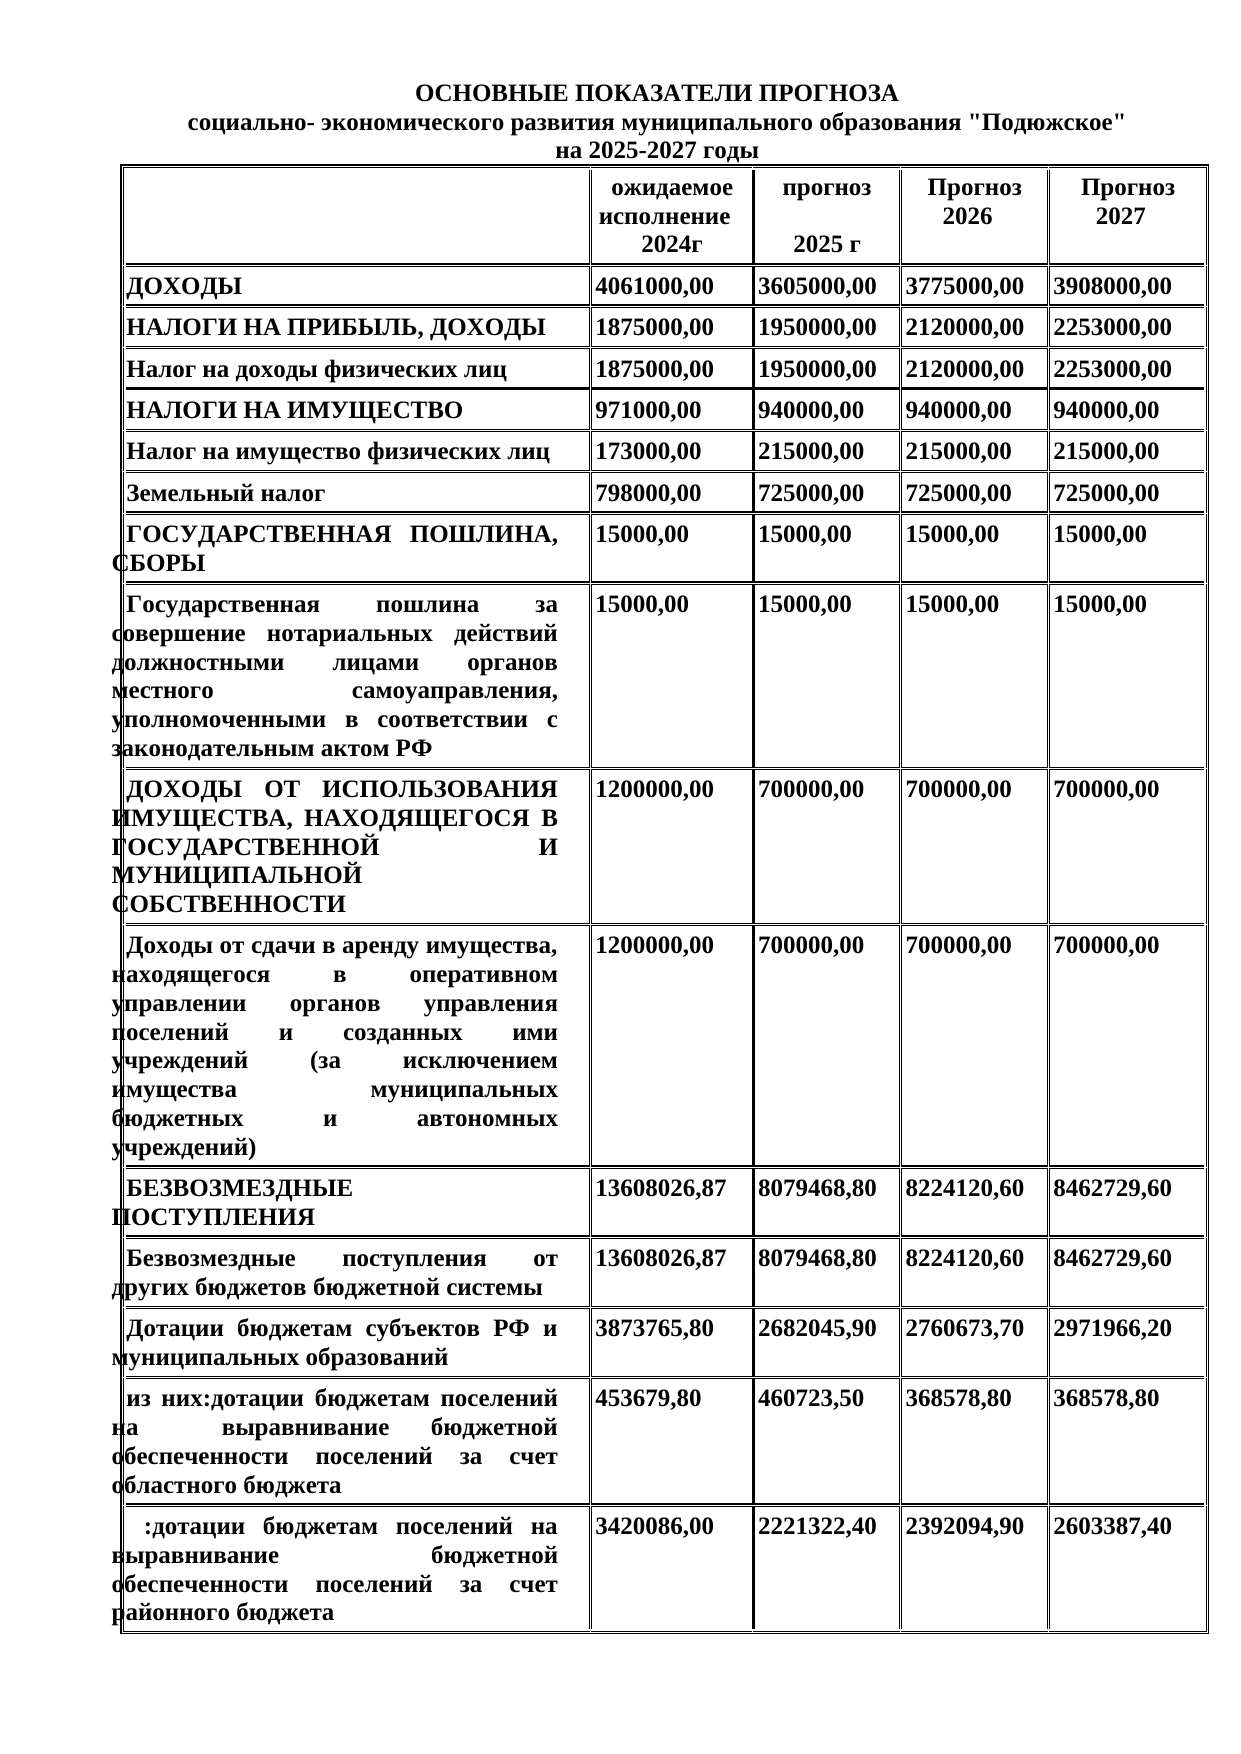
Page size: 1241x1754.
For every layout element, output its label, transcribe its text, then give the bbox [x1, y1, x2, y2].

table_cell 13608026,87 [592, 1239, 752, 1306]
table_cell ДОХОДЫ [124, 263, 589, 304]
table_cell 13608026,87 [592, 1169, 752, 1235]
table_cell 15000,00 [1050, 511, 1206, 581]
table_cell Налог на доходы физических лиц [122, 346, 591, 387]
table_cell 15000,00 [755, 585, 899, 766]
table_cell 215000,00 [1050, 429, 1206, 470]
table_cell 8079468,80 [755, 1239, 899, 1306]
table_cell 1950000,00 [755, 349, 899, 387]
table_cell 3605000,00 [755, 267, 899, 304]
table_cell 2120000,00 [902, 349, 1047, 387]
table_cell 1200000,00 [592, 770, 752, 923]
text ОСНОВНЫЕ ПОКАЗАТЕЛИ ПРОГНОЗА социально- экономического развития муниципального образования "Подюжское" на 2025-2027 годы [162, 44, 1152, 164]
table_cell 940000,00 [902, 390, 1047, 428]
table_cell 2603387,40 [1049, 1503, 1206, 1631]
table_cell НАЛОГИ НА ПРИБЫЛЬ, ДОХОДЫ [124, 304, 589, 346]
table_cell 3873765,80 [592, 1309, 752, 1376]
table_cell 15000,00 [592, 585, 752, 766]
table_header ожидаемое исполнение 2024г [591, 166, 753, 263]
table_cell 2971966,20 [1049, 1306, 1207, 1376]
table_cell 2221322,40 [753, 1507, 901, 1631]
table_cell 1875000,00 [592, 349, 752, 387]
table_cell 15000,00 [755, 515, 899, 581]
table_cell Налог на имущество физических лиц [124, 429, 589, 470]
table_cell Безвозмездные поступления от других бюджетов бюджетной системы [124, 1235, 589, 1306]
table_cell Доходы от сдачи в аренду имущества, находящегося в оперативном управлении органов управления поселений и созданных ими учреждений (за исключением имущества муниципальных бюджетных и автономных учреждений) [122, 923, 591, 1165]
table_cell Земельный налог [122, 470, 591, 511]
table_cell 453679,80 [592, 1379, 752, 1503]
table_cell 1875000,00 [592, 308, 752, 346]
table_cell 2253000,00 [1050, 304, 1206, 346]
table_cell 8462729,60 [1050, 1235, 1206, 1306]
table_cell 725000,00 [902, 473, 1047, 511]
table_cell 8224120,60 [902, 1239, 1047, 1306]
table_cell 700000,00 [755, 926, 899, 1165]
table_cell 15000,00 [902, 515, 1047, 581]
table_header [124, 168, 591, 263]
table_cell 2392094,90 [901, 1507, 1048, 1631]
table_cell 2682045,90 [755, 1309, 899, 1376]
table_cell 368578,80 [1049, 1376, 1207, 1503]
table_cell 971000,00 [592, 390, 752, 428]
table_cell 700000,00 [1049, 923, 1207, 1165]
table_cell 8224120,60 [902, 1169, 1047, 1235]
table_cell 725000,00 [1049, 470, 1207, 511]
table_cell 8462729,60 [1050, 1165, 1206, 1235]
table_cell 700000,00 [755, 770, 899, 923]
table_cell 215000,00 [902, 432, 1047, 470]
table_cell ДОХОДЫ ОТ ИСПОЛЬЗОВАНИЯ ИМУЩЕСТВА, НАХОДЯЩЕГОСЯ В ГОСУДАРСТВЕННОЙ И МУНИЦИПАЛЬНОЙ СОБСТВЕННОСТИ [124, 766, 589, 923]
table_cell 2760673,70 [902, 1309, 1047, 1376]
table_cell 15000,00 [902, 585, 1047, 766]
table_cell 3420086,00 [591, 1507, 753, 1631]
table_cell 2253000,00 [1049, 346, 1207, 387]
table_cell 4061000,00 [592, 267, 752, 304]
table_header Прогноз 2026 [901, 168, 1048, 263]
table_cell 700000,00 [902, 770, 1047, 923]
table_header Прогноз 2027 [1049, 168, 1206, 263]
table_cell 15000,00 [592, 515, 752, 581]
table_cell 798000,00 [592, 473, 752, 511]
table_cell 725000,00 [755, 473, 899, 511]
table_cell 940000,00 [755, 390, 899, 428]
table_cell 15000,00 [1050, 581, 1206, 766]
table_cell 8079468,80 [755, 1169, 899, 1235]
table_cell :дотации бюджетам поселений на выравнивание бюджетной обеспеченности поселений за счет районного бюджета [124, 1503, 591, 1631]
table_cell из них:дотации бюджетам поселений на выравнивание бюджетной обеспеченности поселений за счет областного бюджета [122, 1376, 591, 1503]
table_cell 940000,00 [1050, 387, 1206, 428]
table_cell 3908000,00 [1050, 263, 1206, 304]
table_cell 215000,00 [755, 432, 899, 470]
table_cell 173000,00 [592, 432, 752, 470]
table_cell 368578,80 [902, 1379, 1047, 1503]
table_cell 2120000,00 [902, 308, 1047, 346]
table_cell Государственная пошлина за совершение нотариальных действий должностными лицами органов местного самоуаправления, уполномоченными в соответствии с законодательным актом РФ [124, 581, 589, 766]
table_cell НАЛОГИ НА ИМУЩЕСТВО [124, 387, 589, 428]
table_cell 3775000,00 [902, 267, 1047, 304]
table_cell 700000,00 [902, 926, 1047, 1165]
table_cell 460723,50 [755, 1379, 899, 1503]
table_cell 700000,00 [1050, 766, 1206, 923]
table_cell 1200000,00 [592, 926, 752, 1165]
table_cell БЕЗВОЗМЕЗДНЫЕ ПОСТУПЛЕНИЯ [124, 1165, 589, 1235]
table_header прогноз 2025 г [753, 168, 901, 263]
table_cell 1950000,00 [755, 308, 899, 346]
table_cell Дотации бюджетам субъектов РФ и муниципальных образований [122, 1306, 591, 1376]
table_cell ГОСУДАРСТВЕННАЯ ПОШЛИНА, СБОРЫ [124, 511, 589, 581]
